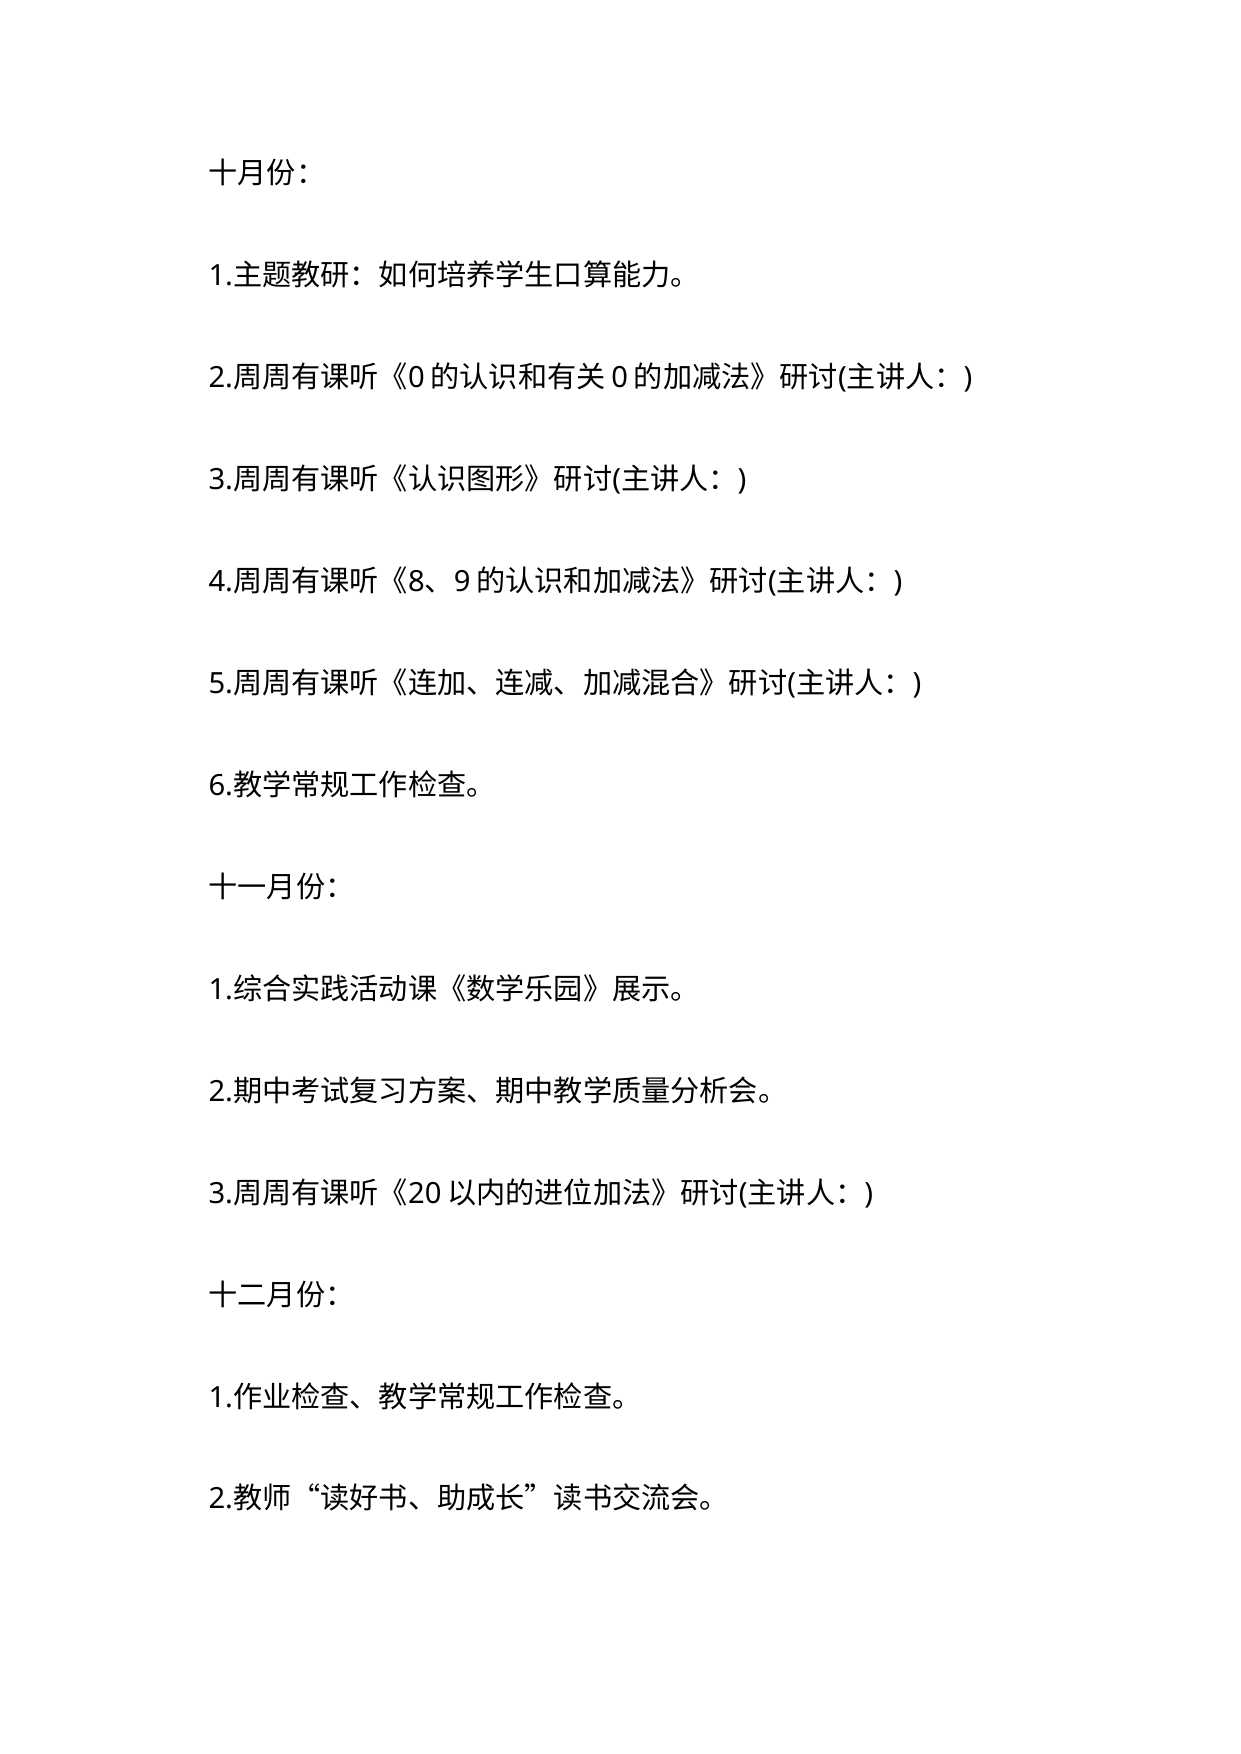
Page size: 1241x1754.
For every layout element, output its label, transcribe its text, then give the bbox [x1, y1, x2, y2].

text 2.教师“读好书、助成长”读书交流会。 [150, 1475, 1090, 1517]
text 3.周周有课听《认识图形》研讨(主讲人：) [150, 456, 1090, 498]
text 5.周周有课听《连加、连减、加减混合》研讨(主讲人：) [150, 660, 1090, 702]
text 1.综合实践活动课《数学乐园》展示。 [150, 965, 1090, 1008]
text 2.期中考试复习方案、期中教学质量分析会。 [150, 1067, 1090, 1110]
text 6.教学常规工作检查。 [150, 762, 1090, 804]
text 十一月份： [150, 864, 1090, 906]
text 1.作业检查、教学常规工作检查。 [150, 1373, 1090, 1416]
text 十二月份： [150, 1271, 1090, 1314]
text 4.周周有课听《8、9的认识和加减法》研讨(主讲人：) [150, 558, 1090, 600]
text 十月份： [150, 150, 1090, 192]
text 2.周周有课听《0的认识和有关0的加减法》研讨(主讲人：) [150, 354, 1090, 396]
text 3.周周有课听《20以内的进位加法》研讨(主讲人：) [150, 1169, 1090, 1212]
text 1.主题教研：如何培养学生口算能力。 [150, 252, 1090, 294]
